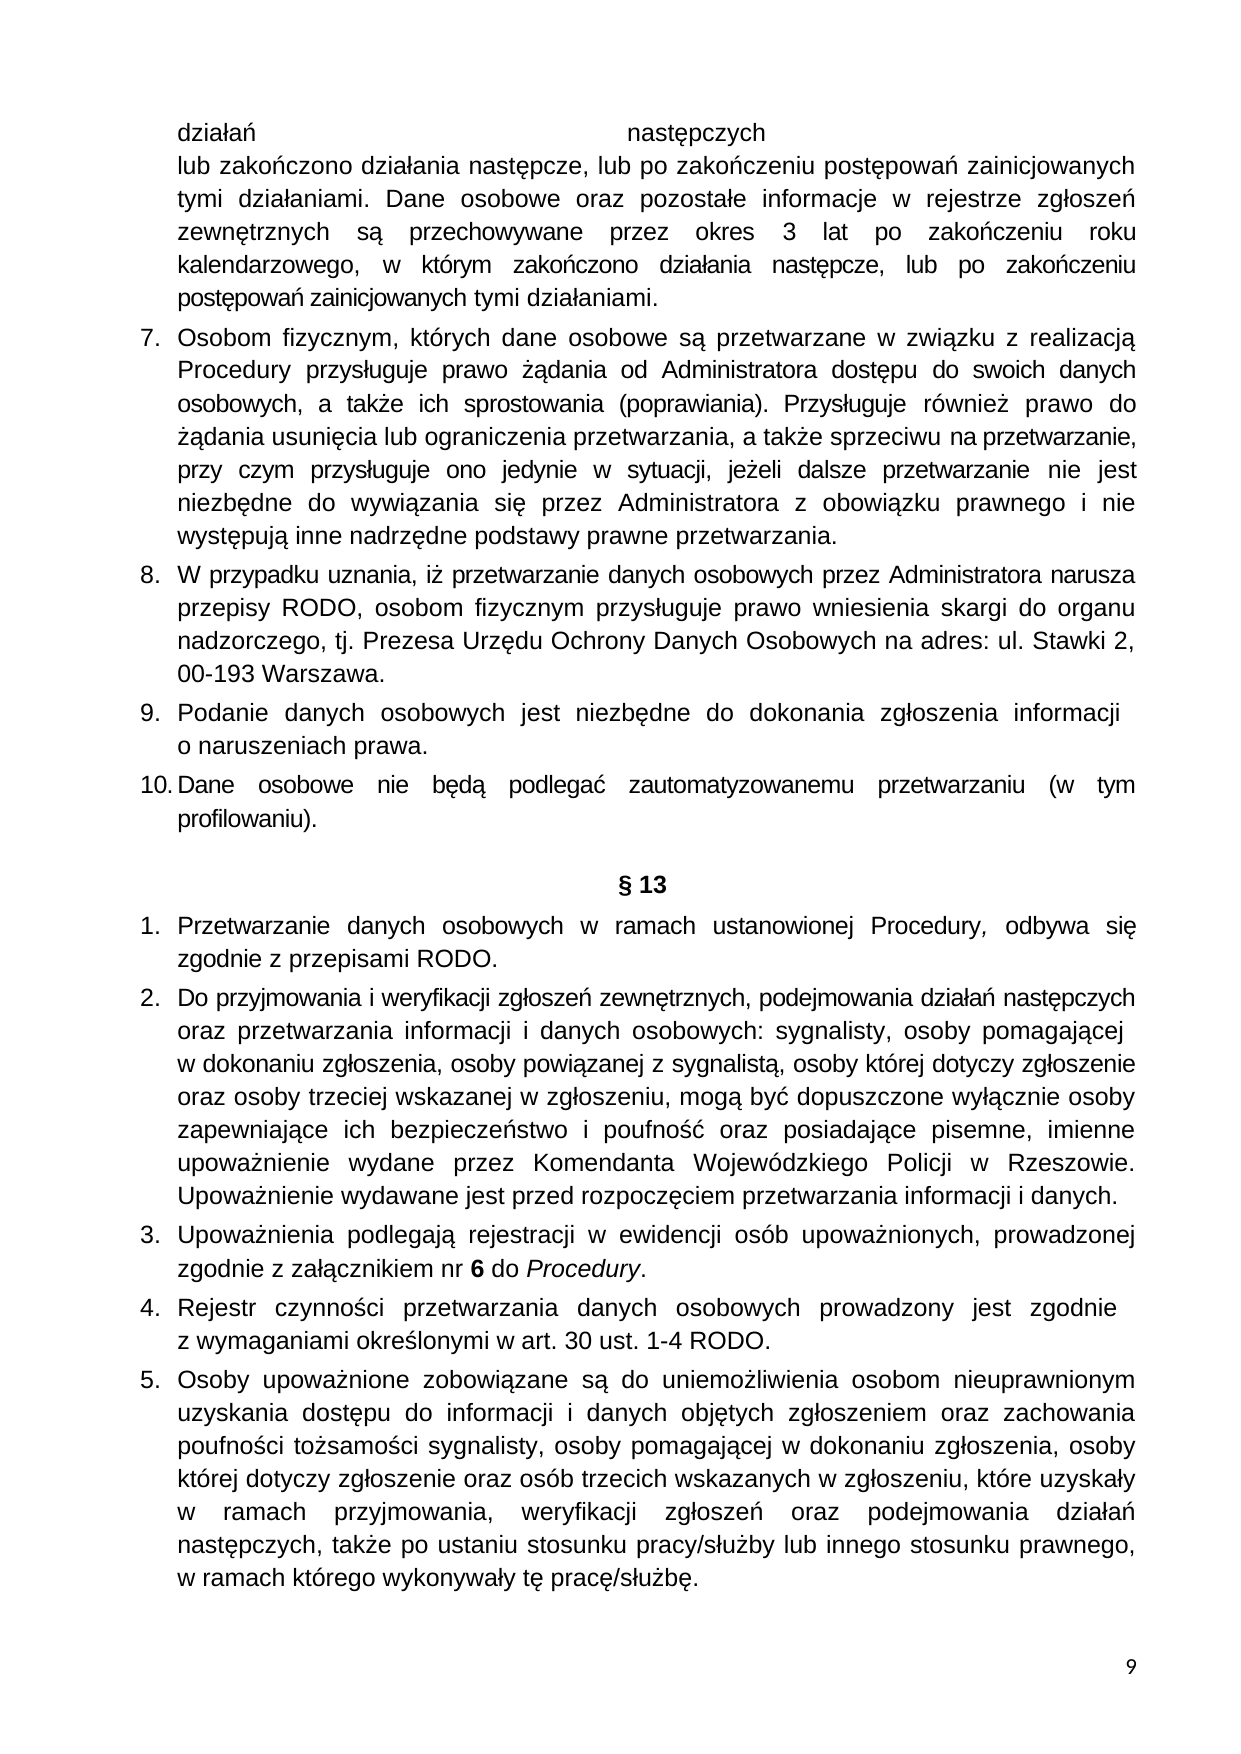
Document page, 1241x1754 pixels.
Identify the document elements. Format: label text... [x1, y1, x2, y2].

text § 13 [148, 869, 1137, 898]
list Osoby upoważnione zobowiązane są do uniemożliwienia osobom nieuprawnionym uzyskania dostępu do informacji i danych objętych zgłoszeniem oraz zachowania poufności tożsamości sygnalisty, osoby pomagającej w dokonaniu zgłoszenia, osoby której dotyczy zgłoszenie oraz osób trzecich wskazanych w zgłoszeniu, które uzyskały w ramach przyjmowania, weryfikacji zgłoszeń oraz podejmowania działań następczych, także po ustaniu stosunku pracy/służby lub innego stosunku prawnego, w ramach którego wykonywały tę pracę/służbę. [140, 1365, 1137, 1592]
list Do przyjmowania i weryfikacji zgłoszeń zewnętrznych, podejmowania działań następczych oraz przetwarzania informacji i danych osobowych: sygnalisty, osoby pomagającej w dokonaniu zgłoszenia, osoby powiązanej z sygnalistą, osoby której dotyczy zgłoszenie oraz osoby trzeciej wskazanej w zgłoszeniu, mogą być dopuszczone wyłącznie osoby zapewniające ich bezpieczeństwo i poufność oraz posiadające pisemne, imienne upoważnienie wydane przez Komendanta Wojewódzkiego Policji w Rzeszowie. Upoważnienie wydawane jest przed rozpoczęciem przetwarzania informacji i danych. [140, 983, 1137, 1210]
list Przetwarzanie danych osobowych w ramach ustanowionej Procedury, odbywa się zgodnie z przepisami RODO. [140, 911, 1137, 973]
list Rejestr czynności przetwarzania danych osobowych prowadzony jest zgodnie z wymaganiami określonymi w art. 30 ust. 1-4 RODO. [140, 1293, 1137, 1354]
list Dane osobowe nie będą podlegać zautomatyzowanemu przetwarzaniu (w tym profilowaniu). [140, 771, 1137, 832]
list Podanie danych osobowych jest niezbędne do dokonania zgłoszenia informacji o naruszeniach prawa. [140, 698, 1137, 760]
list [140, 118, 1137, 312]
list Upoważnienia podlegają rejestracji w ewidencji osób upoważnionych, prowadzonej zgodnie z załącznikiem nr 6 do Procedury. [140, 1221, 1137, 1282]
list Osobom fizycznym, których dane osobowe są przetwarzane w związku z realizacją Procedury przysługuje prawo żądania od Administratora dostępu do swoich danych osobowych, a także ich sprostowania (poprawiania). Przysługuje również prawo do żądania usunięcia lub ograniczenia przetwarzania, a także sprzeciwu na przetwarzanie, przy czym przysługuje ono jedynie w sytuacji, jeżeli dalsze przetwarzanie nie jest niezbędne do wywiązania się przez Administratora z obowiązku prawnego i nie występują inne nadrzędne podstawy prawne przetwarzania. [140, 322, 1137, 549]
list W przypadku uznania, iż przetwarzanie danych osobowych przez Administratora narusza przepisy RODO, osobom fizycznym przysługuje prawo wniesienia skargi do organu nadzorczego, tj. Prezesa Urzędu Ochrony Danych Osobowych na adres: ul. Stawki 2, 00-193 Warszawa. [140, 560, 1137, 688]
